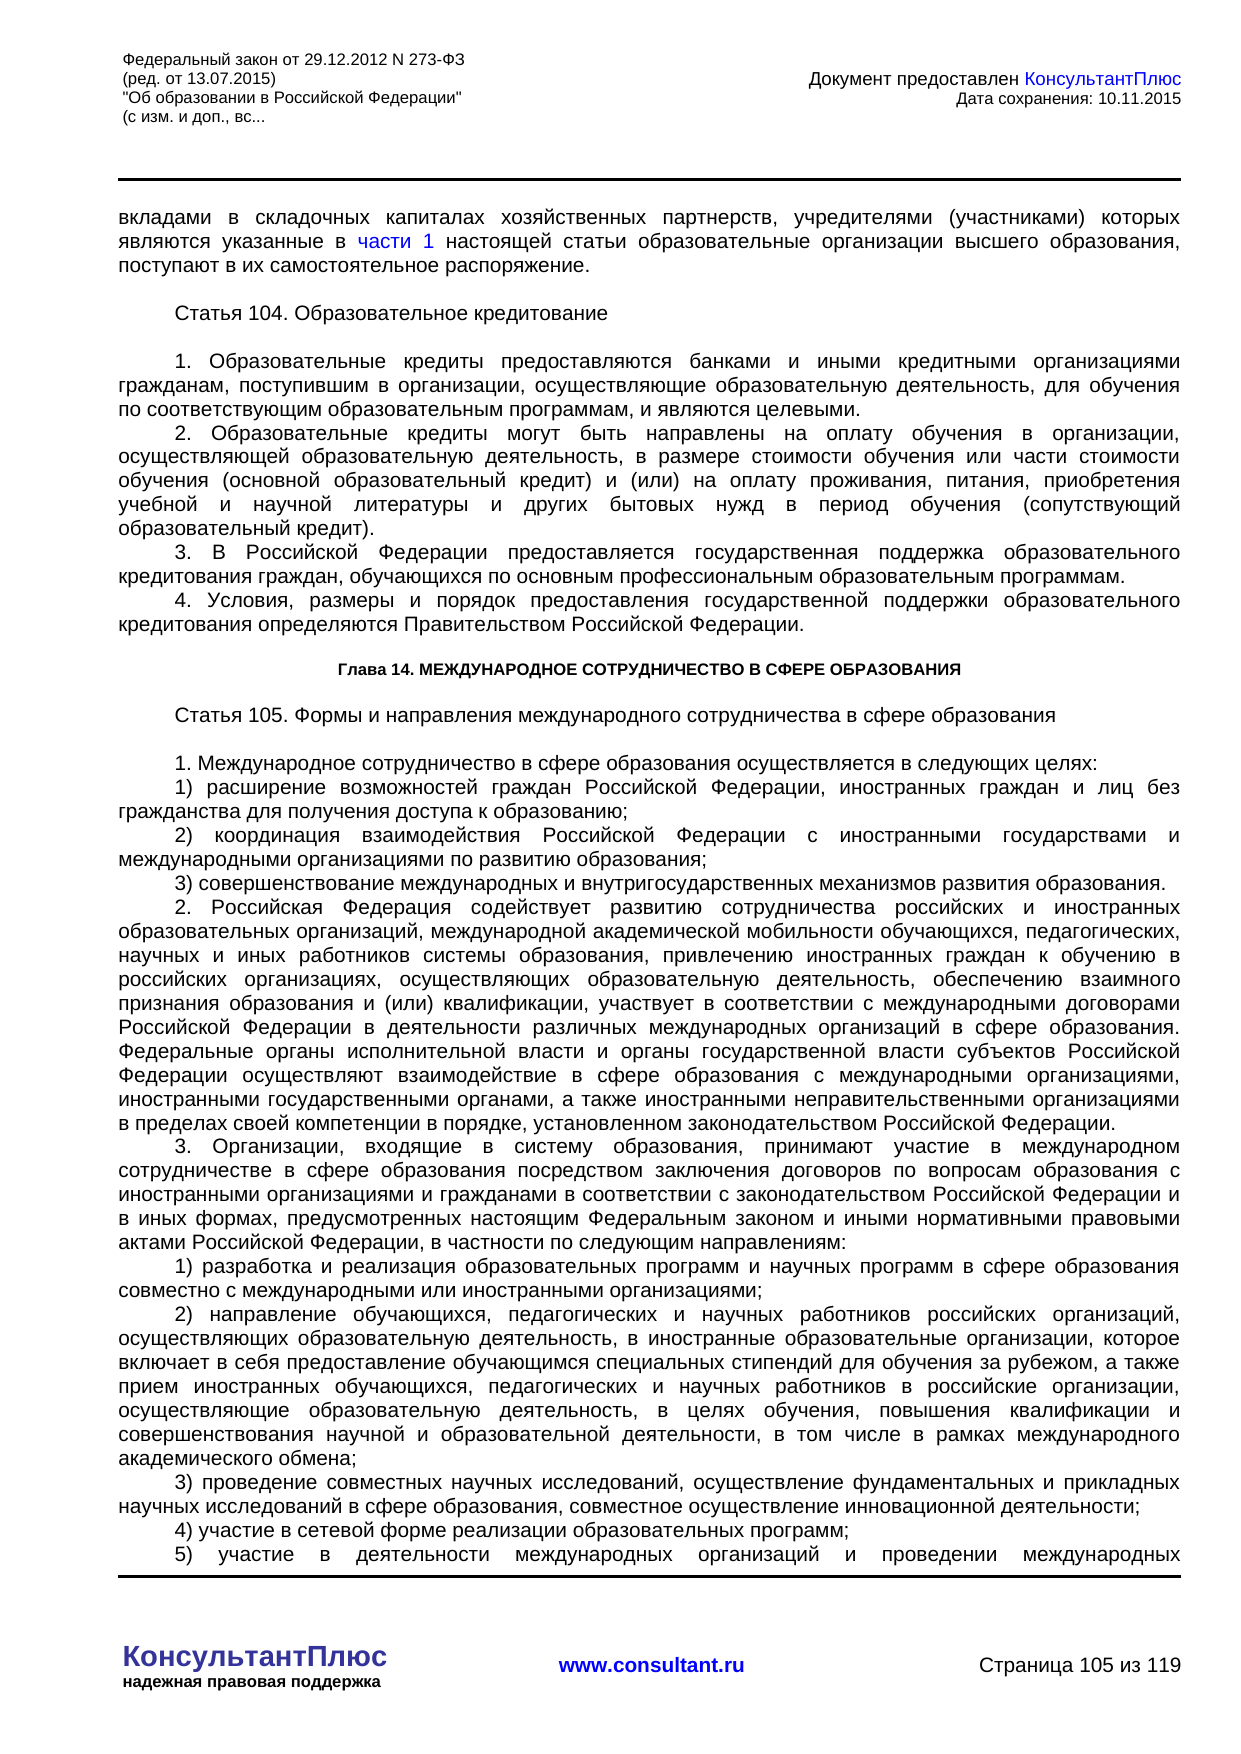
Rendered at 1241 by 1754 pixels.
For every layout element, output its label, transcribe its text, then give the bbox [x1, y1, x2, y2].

text Статья 105. Формы и направления международного сотрудничества в сфере образования [118, 703, 1181, 727]
text 1) расширение возможностей граждан Российской Федерации, иностранных граждан и лиц без гражданства для получения доступа к образованию; [118, 775, 1181, 823]
text 2. Российская Федерация содействует развитию сотрудничества российских и иностранных образовательных организаций, международной академической мобильности обучающихся, педагогических, научных и иных работников системы образования, привлечению иностранных граждан к обучению в российских организациях, осуществляющих образовательную деятельность, обеспечению взаимного признания образования и (или) квалификации, участвует в соответствии с международными договорами Российской Федерации в деятельности различных международных организаций в сфере образования. Федеральные органы исполнительной власти и органы государственной власти субъектов Российской Федерации осуществляют взаимодействие в сфере образования с международными организациями, иностранными государственными органами, а также иностранными неправительственными организациями в пределах своей компетенции в порядке, установленном законодательством Российской Федерации. [118, 895, 1181, 1134]
text 4. Условия, размеры и порядок предоставления государственной поддержки образовательного кредитования определяются Правительством Российской Федерации. [118, 588, 1181, 636]
title Глава 14. МЕЖДУНАРОДНОЕ СОТРУДНИЧЕСТВО В СФЕРЕ ОБРАЗОВАНИЯ [118, 660, 1181, 679]
text 2) направление обучающихся, педагогических и научных работников российских организаций, осуществляющих образовательную деятельность, в иностранные образовательные организации, которое включает в себя предоставление обучающимся специальных стипендий для обучения за рубежом, а также прием иностранных обучающихся, педагогических и научных работников в российские организации, осуществляющие образовательную деятельность, в целях обучения, повышения квалификации и совершенствования научной и образовательной деятельности, в том числе в рамках международного академического обмена; [118, 1302, 1181, 1470]
text 3) проведение совместных научных исследований, осуществление фундаментальных и прикладных научных исследований в сфере образования, совместное осуществление инновационной деятельности; [118, 1470, 1181, 1518]
text 2. Образовательные кредиты могут быть направлены на оплату обучения в организации, осуществляющей образовательную деятельность, в размере стоимости обучения или части стоимости обучения (основной образовательный кредит) и (или) на оплату проживания, питания, приобретения учебной и научной литературы и других бытовых нужд в период обучения (сопутствующий образовательный кредит). [118, 420, 1181, 540]
text 1. Международное сотрудничество в сфере образования осуществляется в следующих целях: [118, 751, 1181, 775]
text 3) совершенствование международных и внутригосударственных механизмов развития образования. [118, 871, 1181, 895]
text 3. В Российской Федерации предоставляется государственная поддержка образовательного кредитования граждан, обучающихся по основным профессиональным образовательным программам. [118, 540, 1181, 588]
text 4) участие в сетевой форме реализации образовательных программ; [118, 1518, 1181, 1542]
text 2) координация взаимодействия Российской Федерации с иностранными государствами и международными организациями по развитию образования; [118, 823, 1181, 871]
text 3. Организации, входящие в систему образования, принимают участие в международном сотрудничестве в сфере образования посредством заключения договоров по вопросам образования с иностранными организациями и гражданами в соответствии с законодательством Российской Федерации и в иных формах, предусмотренных настоящим Федеральным законом и иными нормативными правовыми актами Российской Федерации, в частности по следующим направлениям: [118, 1134, 1181, 1254]
text Статья 104. Образовательное кредитование [118, 301, 1181, 324]
text 1) разработка и реализация образовательных программ и научных программ в сфере образования совместно с международными или иностранными организациями; [118, 1254, 1181, 1302]
text 1. Образовательные кредиты предоставляются банками и иными кредитными организациями гражданам, поступившим в организации, осуществляющие образовательную деятельность, для обучения по соответствующим образовательным программам, и являются целевыми. [118, 348, 1181, 420]
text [118, 1542, 1181, 1566]
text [118, 205, 1181, 277]
